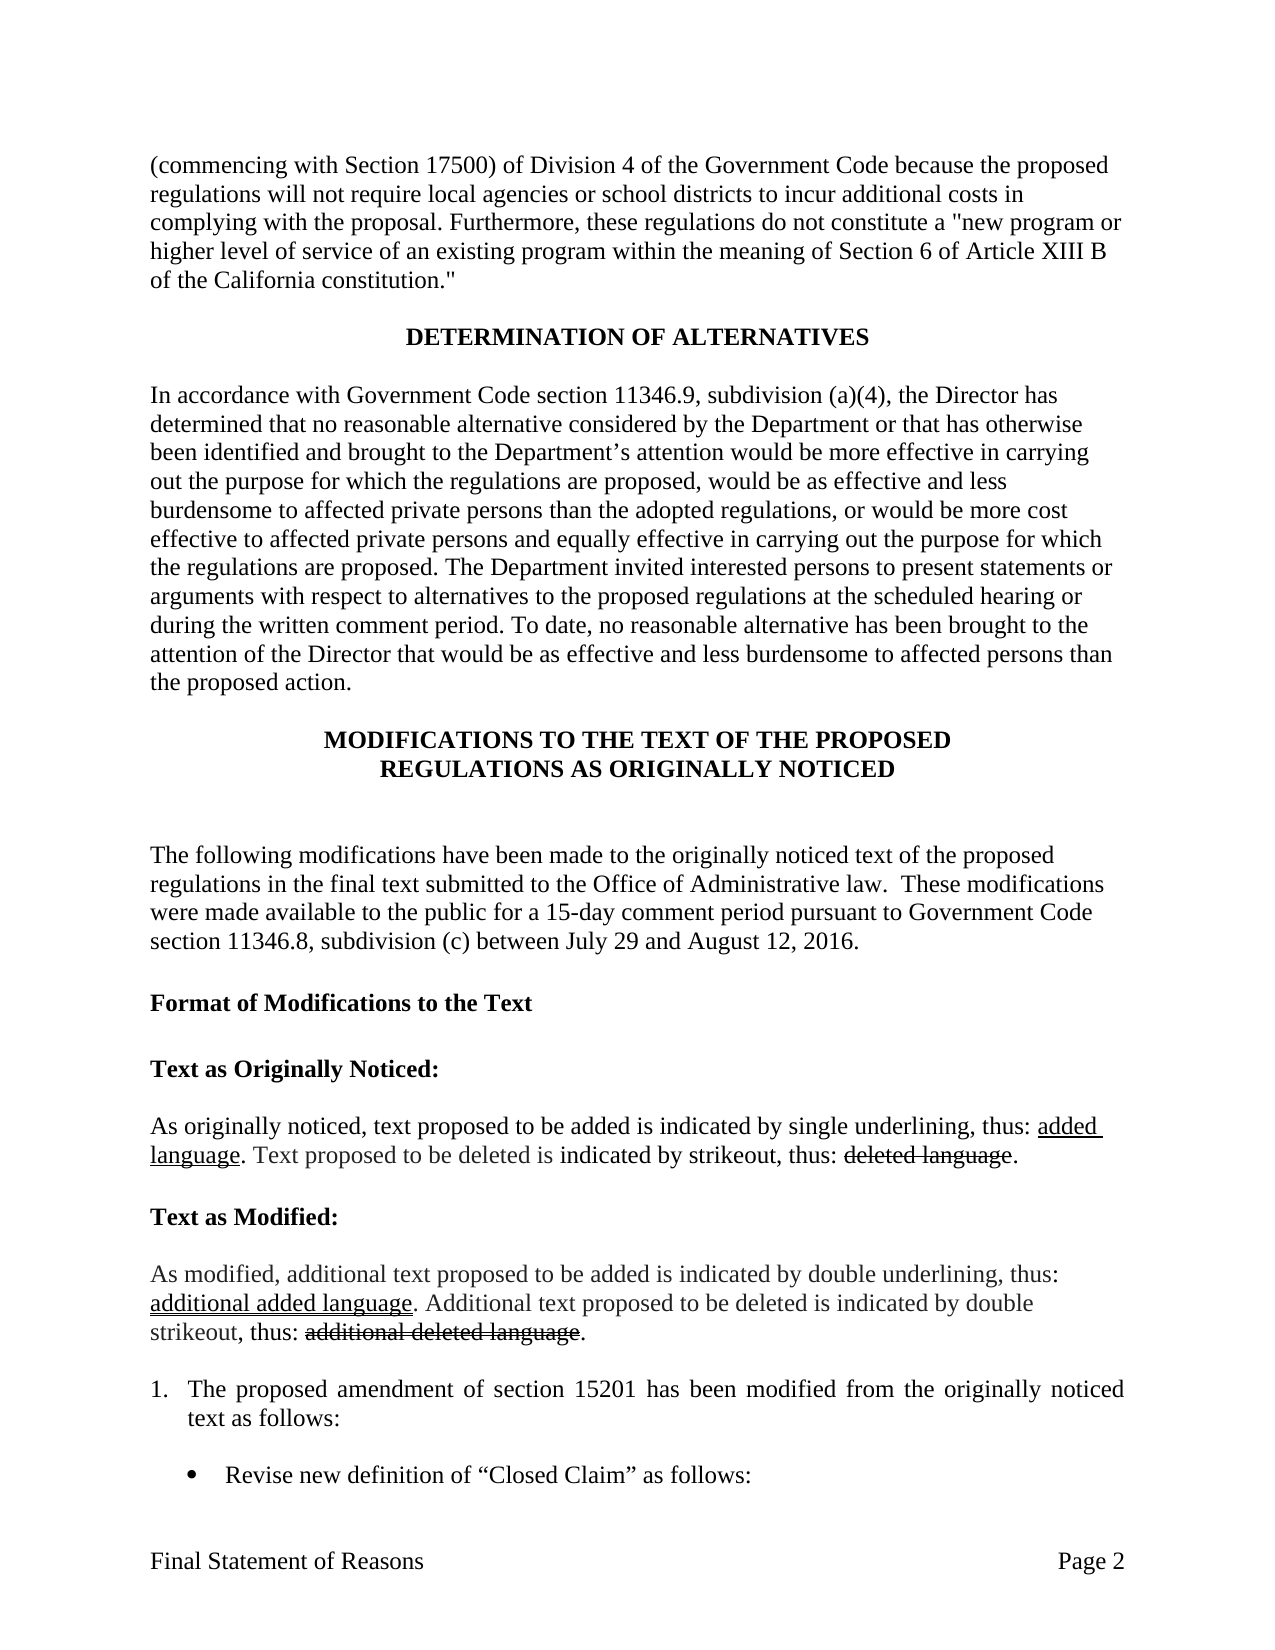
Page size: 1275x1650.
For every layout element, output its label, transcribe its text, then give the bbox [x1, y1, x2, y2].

subtitle REGULATIONS AS ORIGINALLY NOTICED [150, 754, 1125, 782]
subtitle MODIFICATIONS TO THE TEXT OF THE PROPOSED [150, 725, 1125, 754]
subtitle Text as Originally Noticed: [150, 1054, 1125, 1082]
subtitle DETERMINATION OF ALTERNATIVES [150, 322, 1125, 351]
text The following modifications have been made to the originally noticed text of the proposed regulations in the final text submitted to the Office of Administrative law. These modifications were made available to the public for a 15-day comment period pursuant to Government Code section 11346.8, subdivision (c) between July 29 and August 12, 2016. [150, 840, 1125, 955]
subtitle Text as Modified: [150, 1202, 1125, 1230]
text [150, 150, 1125, 294]
subtitle Format of Modifications to the Text [150, 988, 1125, 1017]
list Revise new definition of “Closed Claim” as follows: [187, 1460, 1125, 1489]
list The proposed amendment of section 15201 has been modified from the originally noticed text as follows: [150, 1374, 1125, 1432]
text In accordance with Government Code section 11346.9, subdivision (a)(4), the Director has determined that no reasonable alternative considered by the Department or that has otherwise been identified and brought to the Department’s attention would be more effective in carrying out the purpose for which the regulations are proposed, would be as effective and less burdensome to affected private persons than the adopted regulations, or would be more cost effective to affected private persons and equally effective in carrying out the purpose for which the regulations are proposed. The Department invited interested persons to present statements or arguments with respect to alternatives to the proposed regulations at the scheduled hearing or during the written comment period. To date, no reasonable alternative has been brought to the attention of the Director that would be as effective and less burdensome to affected persons than the proposed action. [150, 380, 1125, 696]
text As originally noticed, text proposed to be added is indicated by single underlining, thus: added language. Text proposed to be deleted is indicated by strikeout, thus: deleted language. [150, 1111, 1125, 1169]
text As modified, additional text proposed to be added is indicated by double underlining, thus: additional added language. Additional text proposed to be deleted is indicated by double strikeout, thus: additional deleted language. [150, 1259, 1125, 1345]
